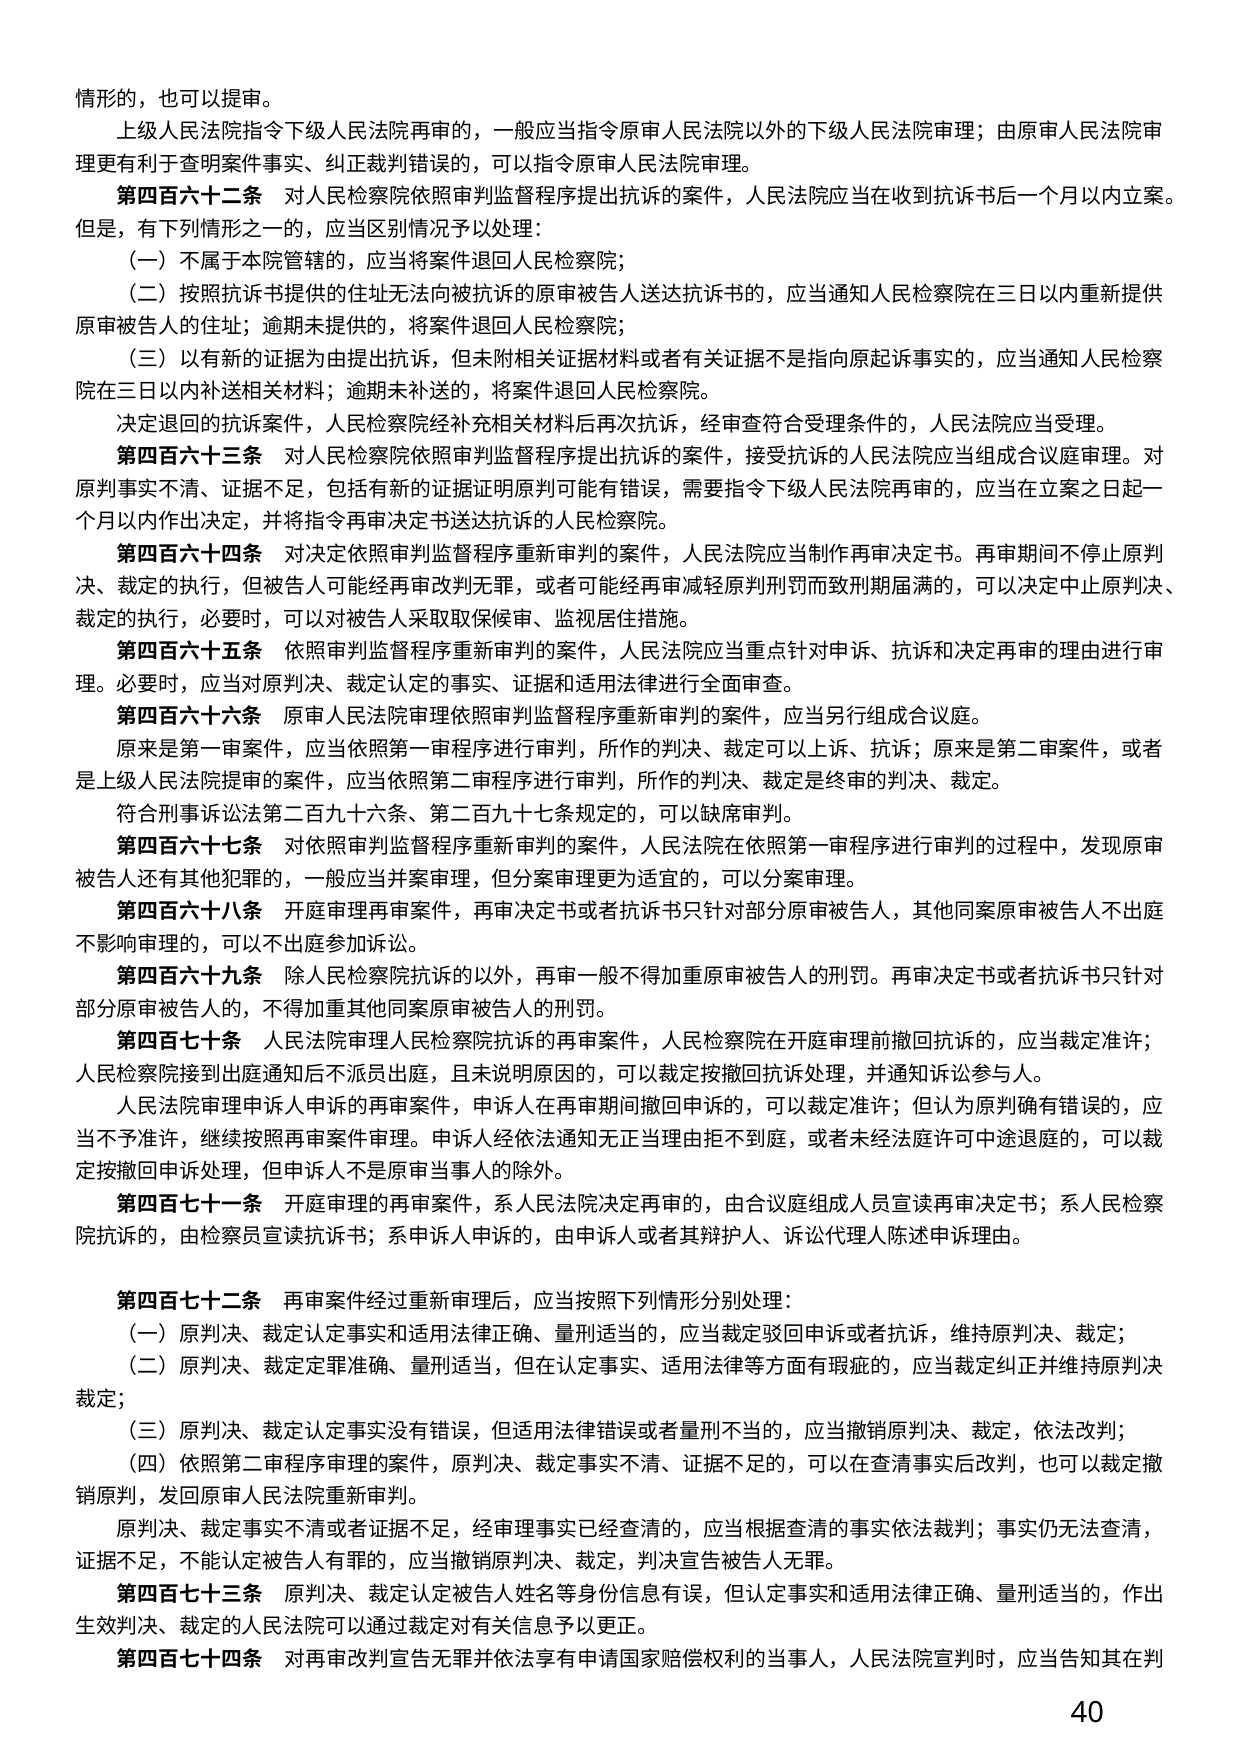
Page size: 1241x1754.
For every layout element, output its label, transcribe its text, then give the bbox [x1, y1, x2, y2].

text （一）原判决、裁定认定事实和适用法律正确、量刑适当的，应当裁定驳回申诉或者抗诉，维持原判决、裁定； [75, 1316, 1165, 1348]
text 上级人民法院指令下级人民法院再审的，一般应当指令原审人民法院以外的下级人民法院审理；由原审人民法院审理更有利于查明案件事实、纠正裁判错误的，可以指令原审人民法院审理。 [75, 113, 1165, 178]
text 第四百六十三条 对人民检察院依照审判监督程序提出抗诉的案件，接受抗诉的人民法院应当组成合议庭审理。对原判事实不清、证据不足，包括有新的证据证明原判可能有错误，需要指令下级人民法院再审的，应当在立案之日起一个月以内作出决定，并将指令再审决定书送达抗诉的人民检察院。 [75, 438, 1165, 536]
text 符合刑事诉讼法第二百九十六条、第二百九十七条规定的，可以缺席审判。 [75, 796, 1165, 828]
text 第四百六十五条 依照审判监督程序重新审判的案件，人民法院应当重点针对申诉、抗诉和决定再审的理由进行审理。必要时，应当对原判决、裁定认定的事实、证据和适用法律进行全面审查。 [75, 633, 1165, 698]
text （三）原判决、裁定认定事实没有错误，但适用法律错误或者量刑不当的，应当撤销原判决、裁定，依法改判； [75, 1413, 1165, 1446]
text 第四百七十条 人民法院审理人民检察院抗诉的再审案件，人民检察院在开庭审理前撤回抗诉的，应当裁定准许；人民检察院接到出庭通知后不派员出庭，且未说明原因的，可以裁定按撤回抗诉处理，并通知诉讼参与人。 [75, 1023, 1165, 1088]
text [75, 1641, 1165, 1673]
text 第四百六十六条 原审人民法院审理依照审判监督程序重新审判的案件，应当另行组成合议庭。 [75, 698, 1165, 731]
text （三）以有新的证据为由提出抗诉，但未附相关证据材料或者有关证据不是指向原起诉事实的，应当通知人民检察院在三日以内补送相关材料；逾期未补送的，将案件退回人民检察院。 [75, 341, 1165, 406]
text （一）不属于本院管辖的，应当将案件退回人民检察院； [75, 243, 1165, 276]
text 原来是第一审案件，应当依照第一审程序进行审判，所作的判决、裁定可以上诉、抗诉；原来是第二审案件，或者是上级人民法院提审的案件，应当依照第二审程序进行审判，所作的判决、裁定是终审的判决、裁定。 [75, 731, 1165, 796]
text 第四百六十九条 除人民检察院抗诉的以外，再审一般不得加重原审被告人的刑罚。再审决定书或者抗诉书只针对部分原审被告人的，不得加重其他同案原审被告人的刑罚。 [75, 958, 1165, 1023]
text 第四百七十二条 再审案件经过重新审理后，应当按照下列情形分别处理： [75, 1283, 1165, 1316]
text 第四百六十七条 对依照审判监督程序重新审判的案件，人民法院在依照第一审程序进行审判的过程中，发现原审被告人还有其他犯罪的，一般应当并案审理，但分案审理更为适宜的，可以分案审理。 [75, 828, 1165, 893]
text 第四百七十一条 开庭审理的再审案件，系人民法院决定再审的，由合议庭组成人员宣读再审决定书；系人民检察院抗诉的，由检察员宣读抗诉书；系申诉人申诉的，由申诉人或者其辩护人、诉讼代理人陈述申诉理由。 [75, 1186, 1165, 1251]
text 第四百六十二条 对人民检察院依照审判监督程序提出抗诉的案件，人民法院应当在收到抗诉书后一个月以内立案。但是，有下列情形之一的，应当区别情况予以处理： [75, 178, 1165, 243]
text 人民法院审理申诉人申诉的再审案件，申诉人在再审期间撤回申诉的，可以裁定准许；但认为原判确有错误的，应当不予准许，继续按照再审案件审理。申诉人经依法通知无正当理由拒不到庭，或者未经法庭许可中途退庭的，可以裁定按撤回申诉处理，但申诉人不是原审当事人的除外。 [75, 1088, 1165, 1186]
text （二）按照抗诉书提供的住址无法向被抗诉的原审被告人送达抗诉书的，应当通知人民检察院在三日以内重新提供原审被告人的住址；逾期未提供的，将案件退回人民检察院； [75, 276, 1165, 341]
text （二）原判决、裁定定罪准确、量刑适当，但在认定事实、适用法律等方面有瑕疵的，应当裁定纠正并维持原判决、裁定； [75, 1348, 1165, 1413]
text （四）依照第二审程序审理的案件，原判决、裁定事实不清、证据不足的，可以在查清事实后改判，也可以裁定撤销原判，发回原审人民法院重新审判。 [75, 1446, 1165, 1511]
text 原判决、裁定事实不清或者证据不足，经审理事实已经查清的，应当根据查清的事实依法裁判；事实仍无法查清，证据不足，不能认定被告人有罪的，应当撤销原判决、裁定，判决宣告被告人无罪。 [75, 1511, 1165, 1576]
text 第四百六十四条 对决定依照审判监督程序重新审判的案件，人民法院应当制作再审决定书。再审期间不停止原判决、裁定的执行，但被告人可能经再审改判无罪，或者可能经再审减轻原判刑罚而致刑期届满的，可以决定中止原判决、裁定的执行，必要时，可以对被告人采取取保候审、监视居住措施。 [75, 536, 1165, 633]
text 第四百七十三条 原判决、裁定认定被告人姓名等身份信息有误，但认定事实和适用法律正确、量刑适当的，作出生效判决、裁定的人民法院可以通过裁定对有关信息予以更正。 [75, 1576, 1165, 1641]
text 第四百六十八条 开庭审理再审案件，再审决定书或者抗诉书只针对部分原审被告人，其他同案原审被告人不出庭不影响审理的，可以不出庭参加诉讼。 [75, 893, 1165, 958]
text 决定退回的抗诉案件，人民检察院经补充相关材料后再次抗诉，经审查符合受理条件的，人民法院应当受理。 [75, 406, 1165, 438]
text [75, 81, 1165, 113]
